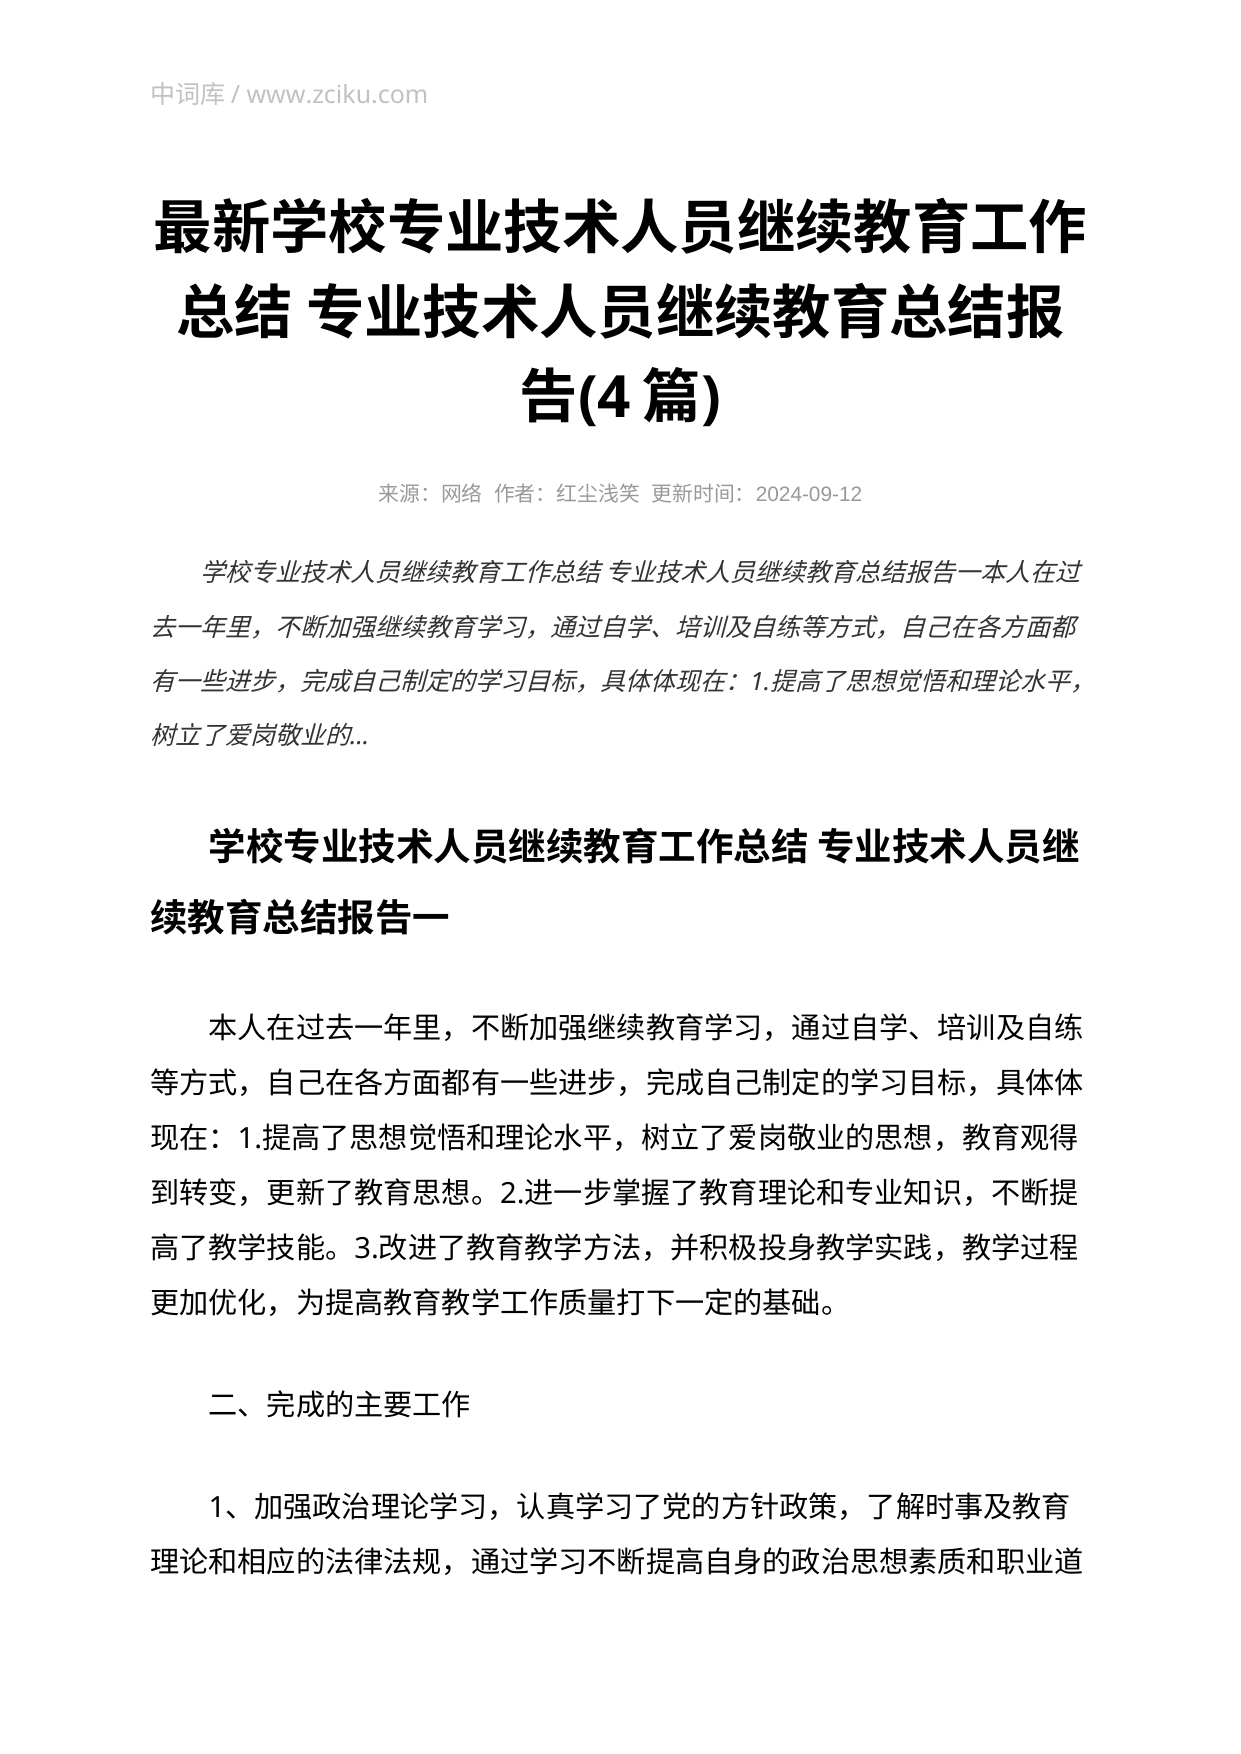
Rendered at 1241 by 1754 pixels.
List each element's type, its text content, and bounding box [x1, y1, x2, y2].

subtitle 最新学校专业技术人员继续教育工作总结 专业技术人员继续教育总结报告(4篇) [150, 181, 1090, 435]
text 二、完成的主要工作 [150, 1382, 1090, 1424]
text 来源：网络 作者：红尘浅笑 更新时间：2024-09-12 [150, 482, 1090, 506]
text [150, 1483, 1090, 1581]
text 学校专业技术人员继续教育工作总结 专业技术人员继续教育总结报告一本人在过去一年里，不断加强继续教育学习，通过自学、培训及自练等方式，自己在各方面都有一些进步，完成自己制定的学习目标，具体体现在：1.提高了思想觉悟和理论水平，树立了爱岗敬业的... [150, 553, 1090, 752]
text 学校专业技术人员继续教育工作总结 专业技术人员继续教育总结报告一 [150, 817, 1090, 942]
text 本人在过去一年里，不断加强继续教育学习，通过自学、培训及自练等方式，自己在各方面都有一些进步，完成自己制定的学习目标，具体体现在：1.提高了思想觉悟和理论水平，树立了爱岗敬业的思想，教育观得到转变，更新了教育思想。2.进一步掌握了教育理论和专业知识，不断提高了教学技能。3.改进了教育教学方法，并积极投身教学实践，教学过程更加优化，为提高教育教学工作质量打下一定的基础。 [150, 1005, 1090, 1322]
